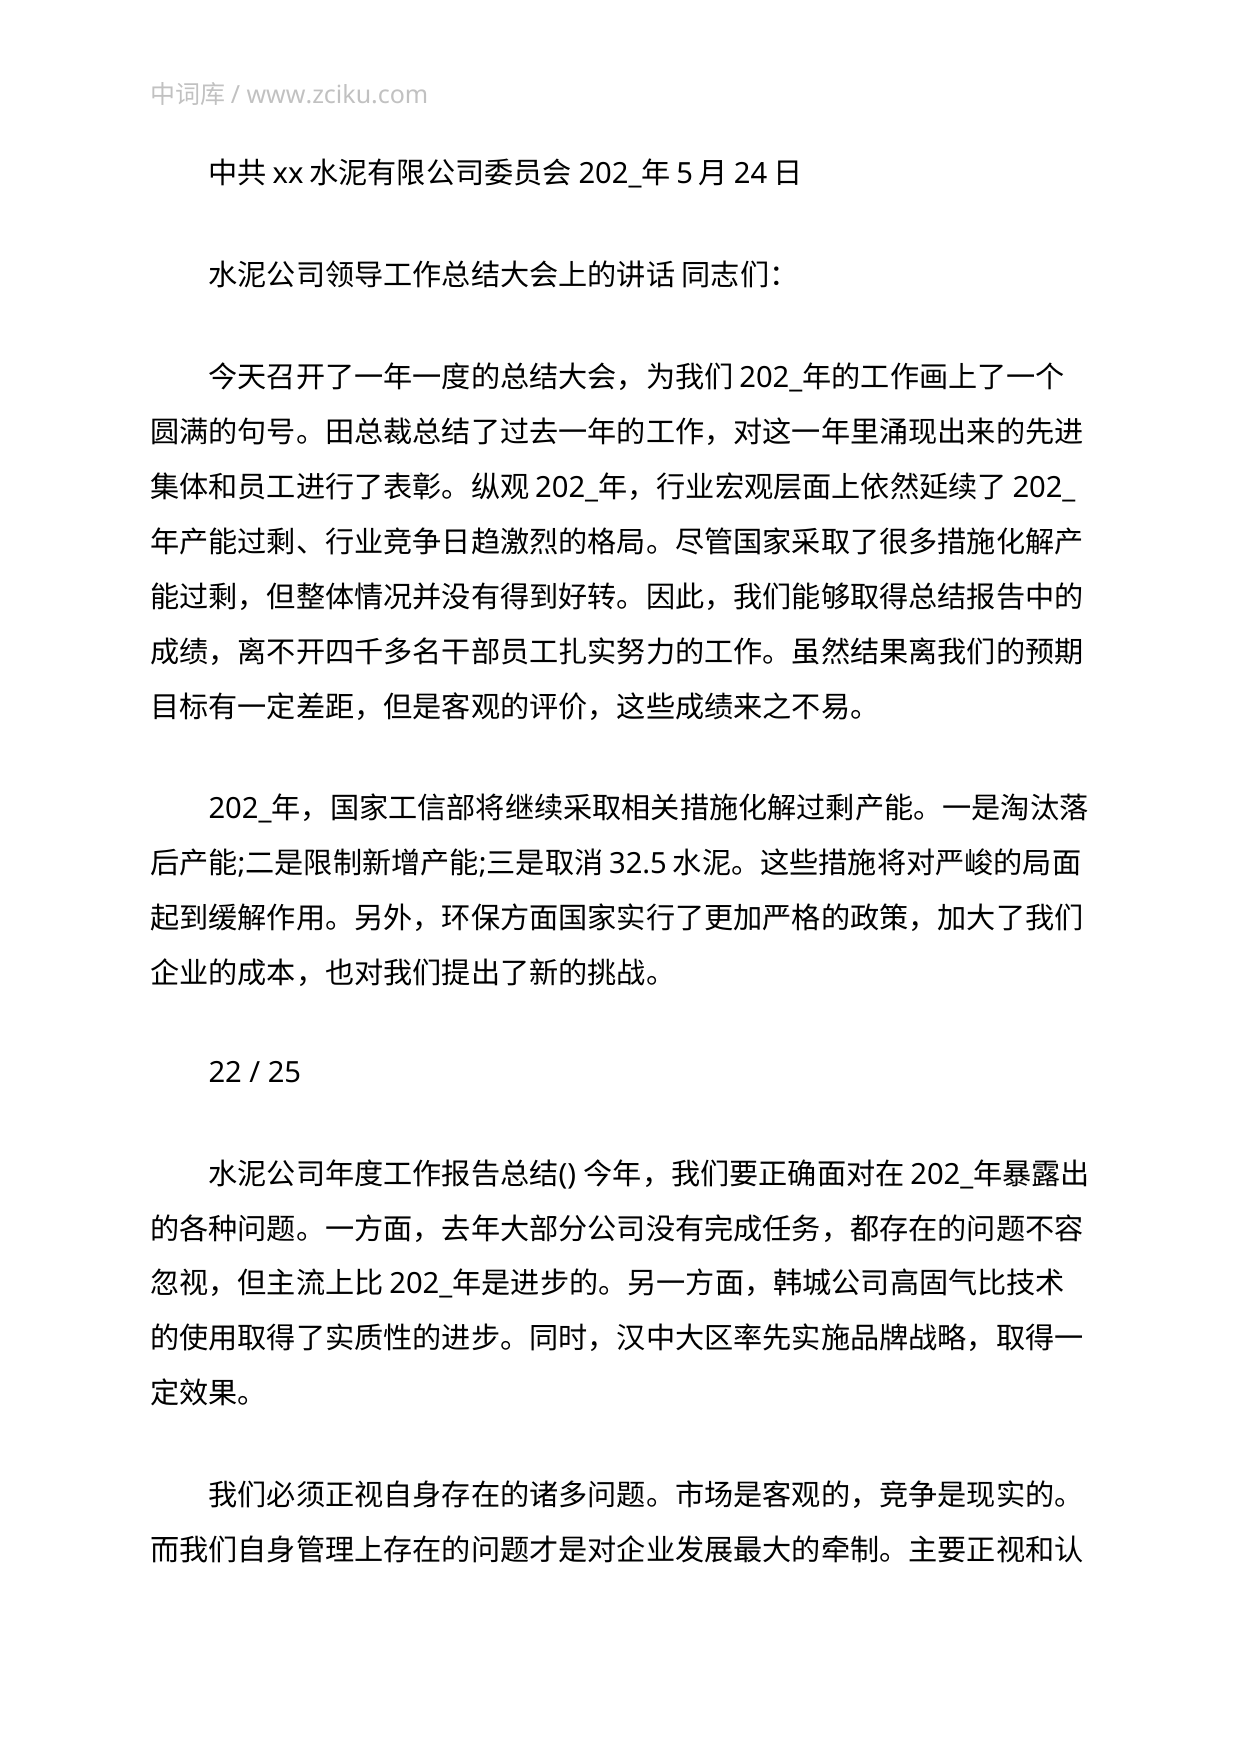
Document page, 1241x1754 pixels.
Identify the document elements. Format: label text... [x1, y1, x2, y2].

text 水泥公司领导工作总结大会上的讲话 同志们： [150, 252, 1090, 294]
text 中共xx水泥有限公司委员会 202_年5月24日 [150, 150, 1090, 192]
text 202_年，国家工信部将继续采取相关措施化解过剩产能。一是淘汰落后产能;二是限制新增产能;三是取消32.5水泥。这些措施将对严峻的局面起到缓解作用。另外，环保方面国家实行了更加严格的政策，加大了我们企业的成本，也对我们提出了新的挑战。 [150, 785, 1090, 992]
text 22 / 25 [150, 1052, 1090, 1091]
text 水泥公司年度工作报告总结() 今年，我们要正确面对在202_年暴露出的各种问题。一方面，去年大部分公司没有完成任务，都存在的问题不容忽视，但主流上比202_年是进步的。另一方面，韩城公司高固气比技术的使用取得了实质性的进步。同时，汉中大区率先实施品牌战略，取得一定效果。 [150, 1150, 1090, 1412]
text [150, 1472, 1090, 1569]
text 今天召开了一年一度的总结大会，为我们202_年的工作画上了一个圆满的句号。田总裁总结了过去一年的工作，对这一年里涌现出来的先进集体和员工进行了表彰。纵观202_年，行业宏观层面上依然延续了202_年产能过剩、行业竞争日趋激烈的格局。尽管国家采取了很多措施化解产能过剩，但整体情况并没有得到好转。因此，我们能够取得总结报告中的成绩，离不开四千多名干部员工扎实努力的工作。虽然结果离我们的预期目标有一定差距，但是客观的评价，这些成绩来之不易。 [150, 354, 1090, 726]
